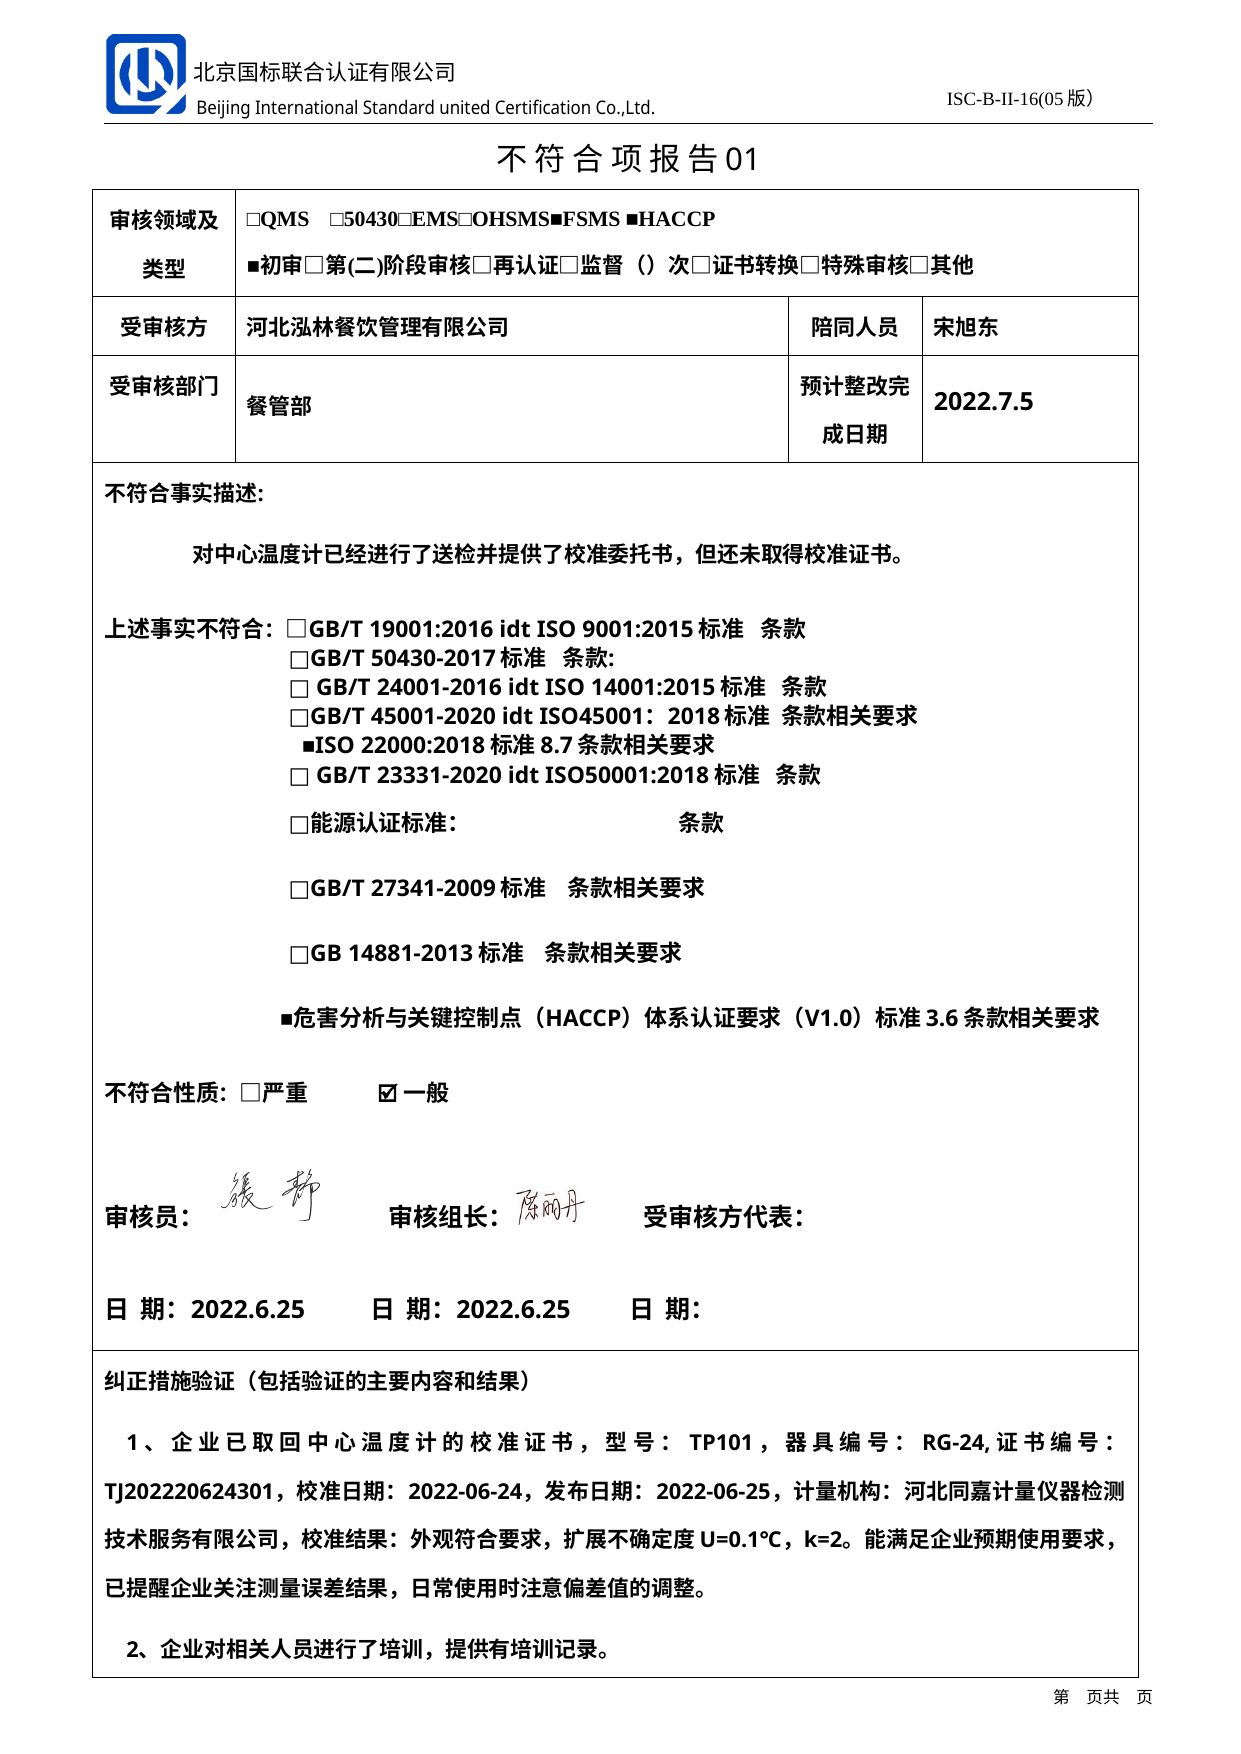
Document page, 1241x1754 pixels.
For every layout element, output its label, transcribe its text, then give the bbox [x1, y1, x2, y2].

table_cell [93, 1351, 1138, 1677]
table_cell 陪同人员 [789, 297, 922, 355]
table_cell 河北泓林餐饮管理有限公司 [236, 297, 788, 355]
table_cell 宋旭东 [923, 297, 1138, 355]
table_header 审核领域及类型 [93, 190, 235, 296]
table_cell 受审核方 [93, 297, 235, 355]
table_cell 2022.7.5 [923, 356, 1138, 462]
picture [513, 1185, 587, 1227]
table_header □QMS □50430□EMS□OHSMS■FSMS ■HACCP ■初审□第(二)阶段审核□再认证□监督（）次□证书转换□特殊审核□其他 [236, 190, 1138, 296]
table_cell 预计整改完成日期 [789, 356, 922, 462]
table_cell 餐管部 [236, 356, 788, 462]
picture [106, 34, 186, 114]
table_cell 不符合事实描述: 对中心温度计已经进行了送检并提供了校准委托书，但还未取得校准证书。 上述事实不符合：□GB/T 19001:2016 idt ISO 9001:2015标准 条款 □GB/T 50430-2017标准 条款: □ GB/T 24001-2016 idt ISO 14001:2015标准 条款 □GB/T 45001-2020 idt ISO45001：2018标准 条款相关要求 ■ISO 22000:2018标准8.7条款相关要求 □ GB/T 23331-2020 idt ISO50001:2018标准 条款 □能源认证标准： 条款 □GB/T 27341-2009标准 条款相关要求 □GB 14881-2013标准 条款相关要求 ■危害分析与关键控制点（HACCP）体系认证要求（V1.0）标准3.6条款相关要求 不符合性质：□严重 一般 审核员： 审核组长： 受审核方代表： 日 期：2022.6.25 日 期：2022.6.25 日 期： [93, 463, 1138, 1350]
table_cell 受审核部门 [93, 356, 235, 462]
picture [204, 1164, 333, 1227]
text 不 符 合 项 报 告01 [104, 124, 1153, 189]
